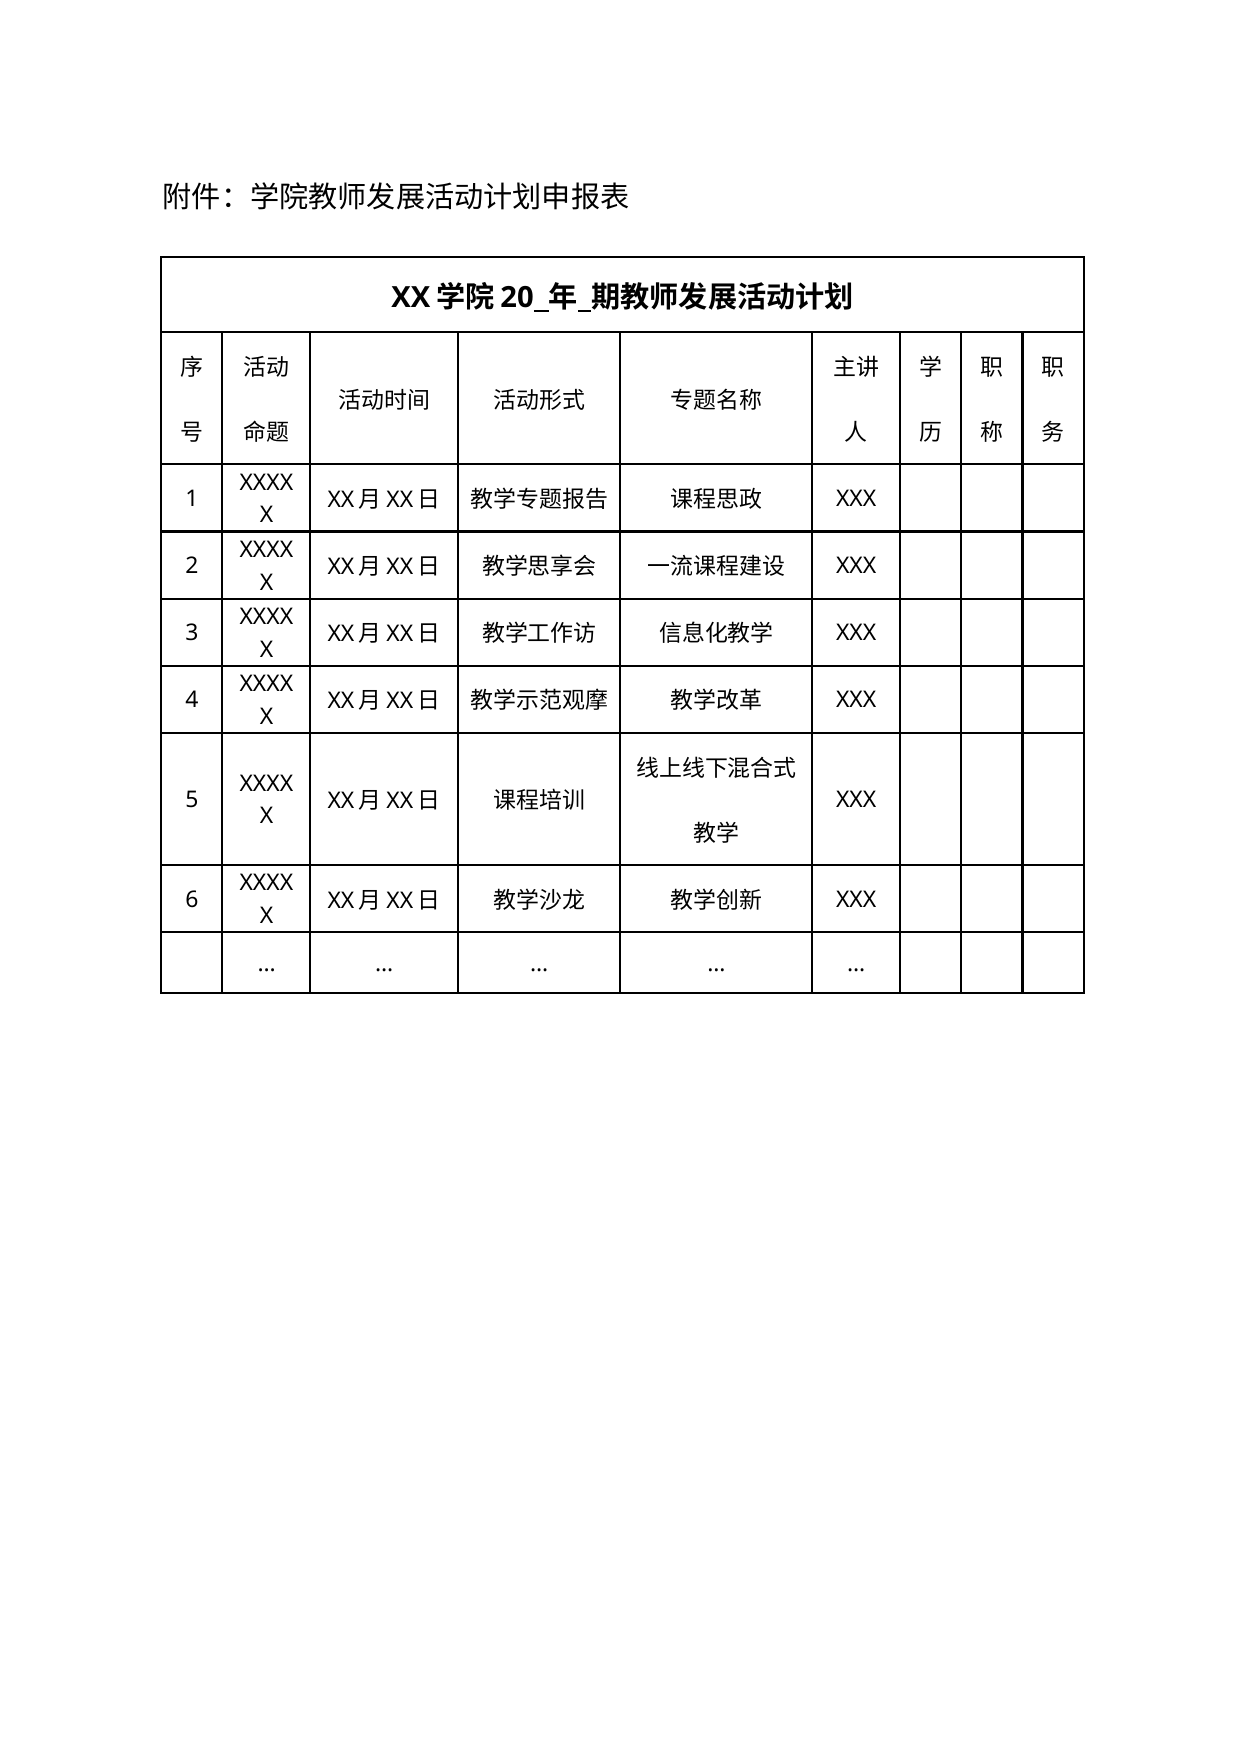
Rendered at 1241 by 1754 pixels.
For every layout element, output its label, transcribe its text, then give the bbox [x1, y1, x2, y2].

text 附件：学院教师发展活动计划申报表 [162, 162, 1078, 227]
table_cell [901, 866, 960, 931]
table_cell XX月XX日 [311, 600, 457, 664]
table_cell XXX [813, 600, 899, 664]
table_cell XXX [813, 533, 899, 597]
table_cell XXXXX [223, 667, 309, 732]
table_cell 职务 [1024, 333, 1083, 463]
table_cell 教学工作访 [459, 600, 619, 664]
table_cell 活动形式 [459, 333, 619, 463]
table_cell [1024, 734, 1083, 864]
table_cell [901, 533, 960, 597]
table_cell 课程培训 [459, 734, 619, 864]
table_cell 2 [162, 533, 221, 597]
table_cell 5 [162, 734, 221, 864]
table_cell [962, 866, 1021, 931]
table_cell 学历 [901, 333, 960, 463]
table_cell [962, 933, 1021, 992]
table_cell … [311, 933, 457, 992]
table_cell [901, 734, 960, 864]
table_cell XXX [813, 734, 899, 864]
table_cell 活动时间 [311, 333, 457, 463]
table_cell [1024, 866, 1083, 931]
table_cell 序号 [162, 333, 221, 463]
table_cell [901, 933, 960, 992]
table_cell XXX [813, 667, 899, 732]
table_cell 3 [162, 600, 221, 664]
table_cell 教学专题报告 [459, 465, 619, 530]
table_cell 活动命题 [223, 333, 309, 463]
table_cell [901, 667, 960, 732]
table_cell [962, 465, 1021, 530]
table_cell XXXXX [223, 600, 309, 664]
table_cell 4 [162, 667, 221, 732]
table_cell 教学改革 [621, 667, 811, 732]
table_header XX学院20 年 期教师发展活动计划 [162, 258, 1083, 331]
table_cell 1 [162, 465, 221, 530]
table_cell XX月XX日 [311, 734, 457, 864]
table_cell XXX [813, 866, 899, 931]
table_cell 一流课程建设 [621, 533, 811, 597]
table_cell XX月XX日 [311, 866, 457, 931]
table_cell … [813, 933, 899, 992]
table_cell 6 [162, 866, 221, 931]
table_cell [901, 600, 960, 664]
table_cell … [223, 933, 309, 992]
table_cell [1024, 465, 1083, 530]
table_cell [1024, 933, 1083, 992]
table_cell 线上线下混合式教学 [621, 734, 811, 864]
table_cell [962, 667, 1021, 732]
table_cell 主讲人 [813, 333, 899, 463]
table_cell [1024, 667, 1083, 732]
table_cell [1024, 533, 1083, 597]
table_cell 教学思享会 [459, 533, 619, 597]
table_cell [901, 465, 960, 530]
table_cell … [621, 933, 811, 992]
table_cell 职称 [962, 333, 1021, 463]
table_cell [162, 933, 221, 992]
table_cell XX月XX日 [311, 465, 457, 530]
table_cell [1024, 600, 1083, 664]
table_cell XXXXX [223, 866, 309, 931]
table_cell [962, 734, 1021, 864]
table_cell [962, 600, 1021, 664]
table_cell … [459, 933, 619, 992]
table_cell XX月XX日 [311, 533, 457, 597]
table_cell 信息化教学 [621, 600, 811, 664]
table_cell 教学创新 [621, 866, 811, 931]
table_cell XXXXX [223, 734, 309, 864]
table_cell 专题名称 [621, 333, 811, 463]
table_cell 课程思政 [621, 465, 811, 530]
table_cell XXX [813, 465, 899, 530]
table_cell XX月XX日 [311, 667, 457, 732]
table_cell XXXXX [223, 533, 309, 597]
table_cell [962, 533, 1021, 597]
table_cell XXXXX [223, 465, 309, 530]
table_cell 教学示范观摩 [459, 667, 619, 732]
table_cell 教学沙龙 [459, 866, 619, 931]
